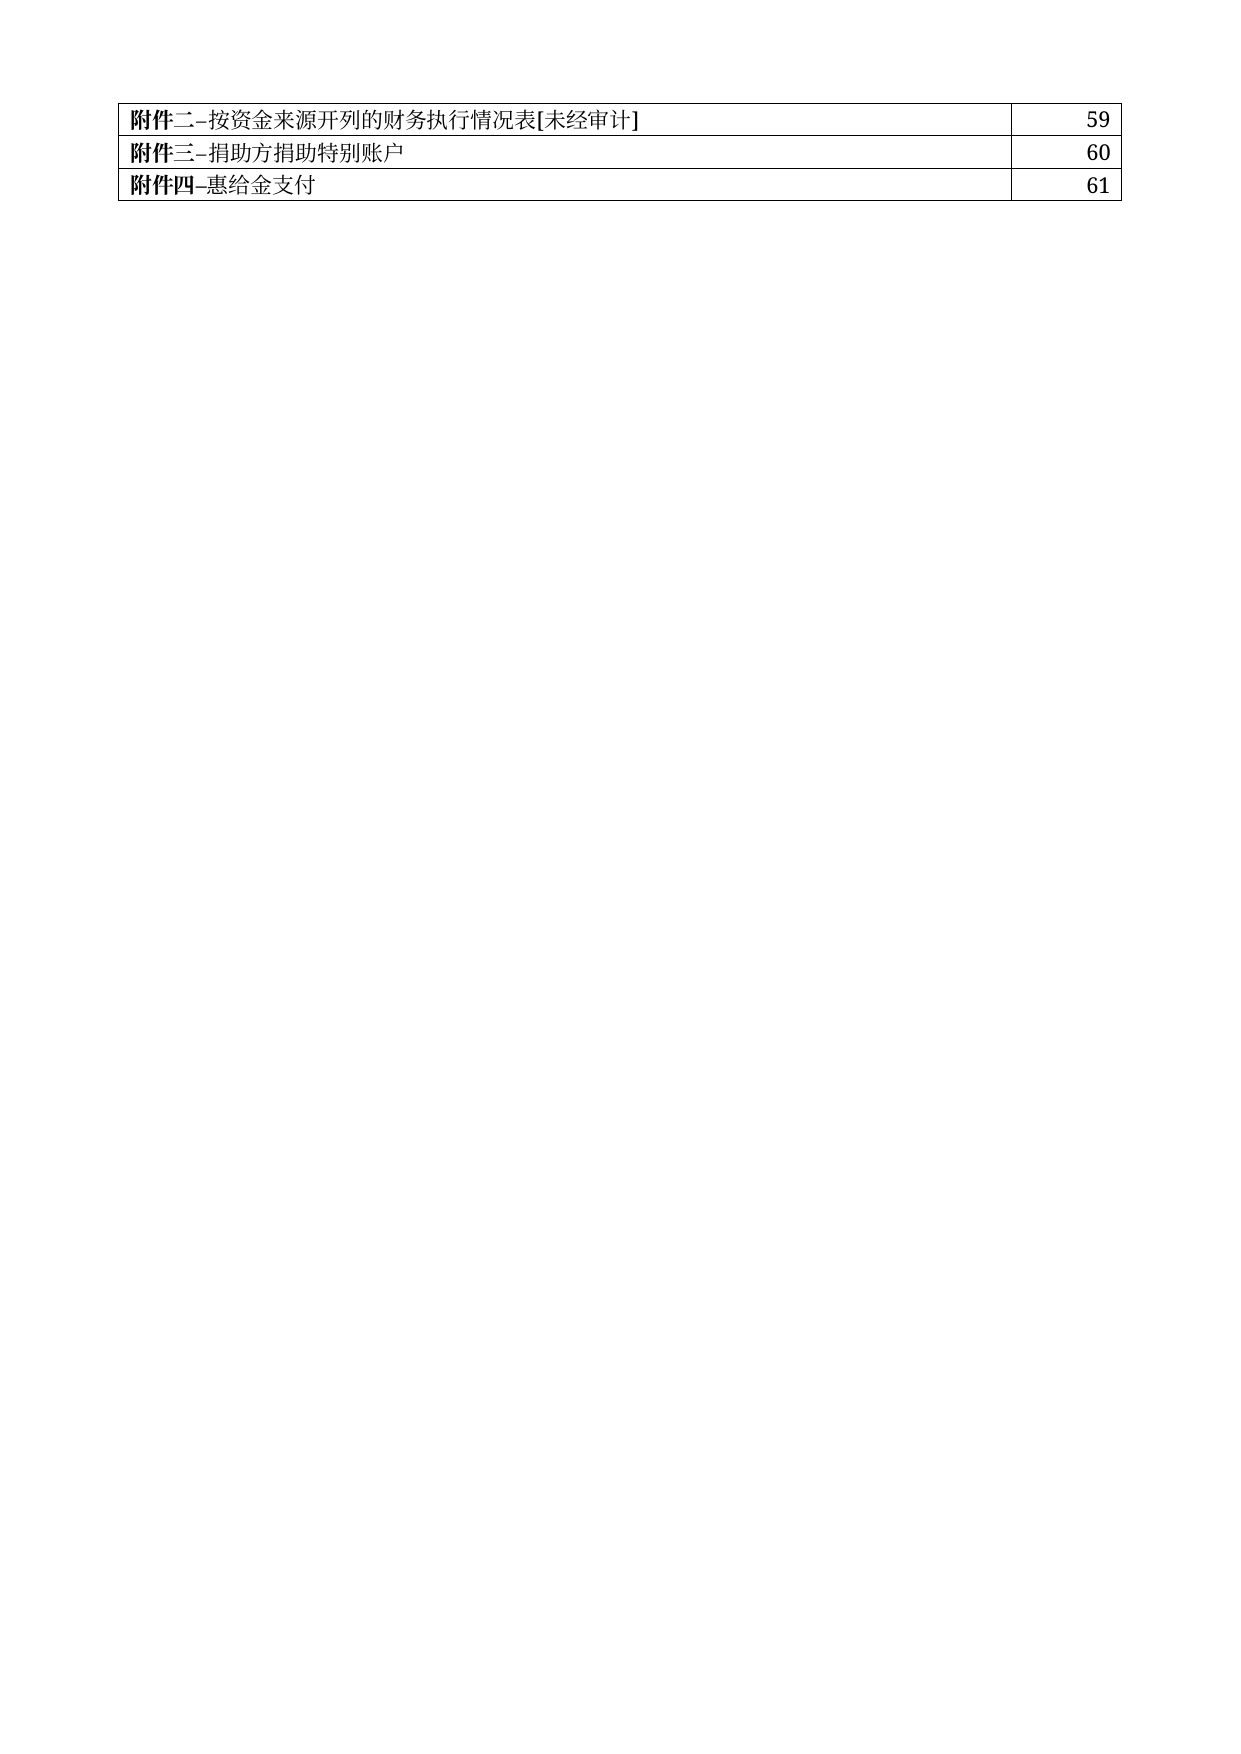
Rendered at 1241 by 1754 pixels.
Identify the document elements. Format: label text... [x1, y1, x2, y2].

table_cell 60 [1012, 136, 1121, 168]
table_cell 附件四–惠给金支付 [119, 169, 1011, 200]
table_cell 61 [1012, 169, 1121, 200]
table_cell 附件三–捐助方捐助特别账户 [119, 136, 1011, 168]
table_cell 59 [1012, 104, 1121, 135]
table_cell 附件二–按资金来源开列的财务执行情况表[未经审计] [119, 104, 1011, 135]
